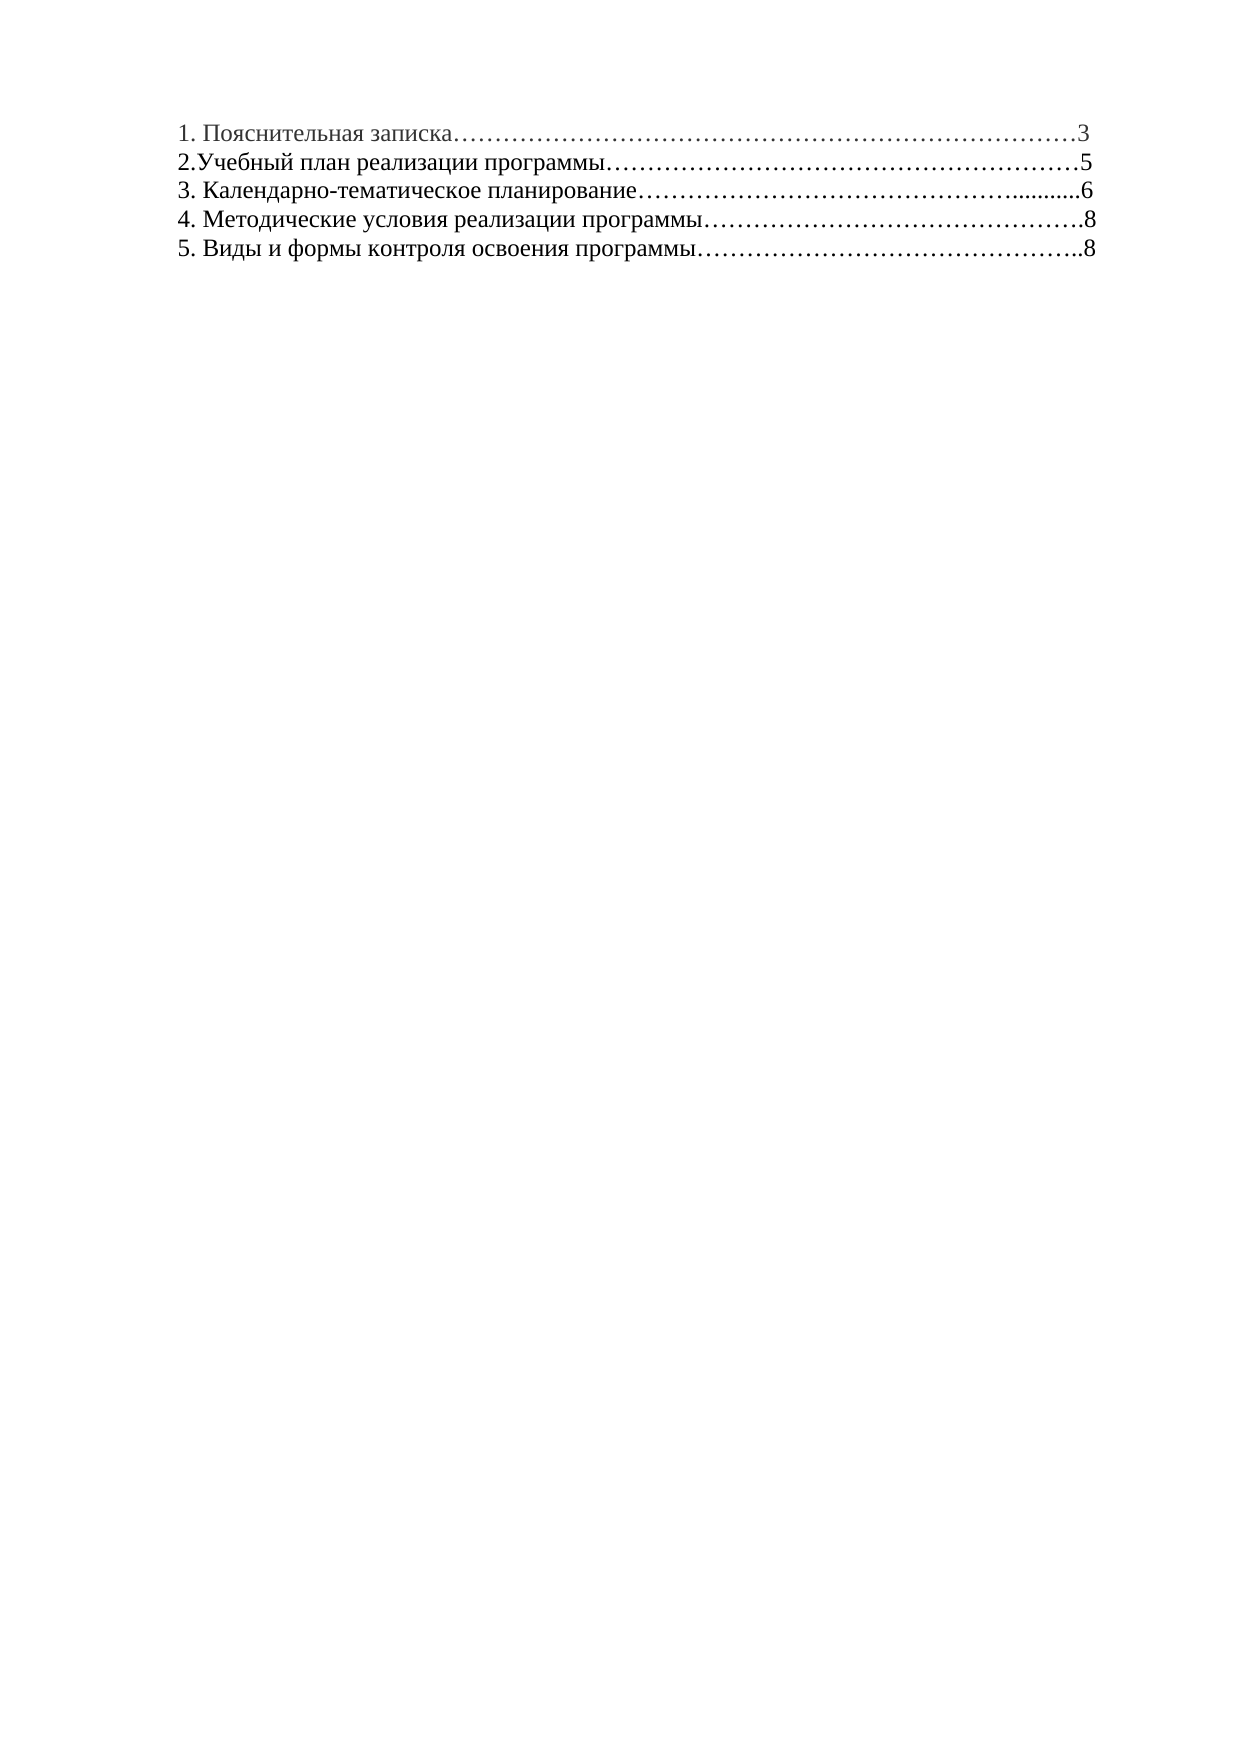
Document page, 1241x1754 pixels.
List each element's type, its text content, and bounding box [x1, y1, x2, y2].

text 4. Методические условия реализации программы……………………………………….8 [177, 204, 1152, 233]
text 1. Пояснительная записка…………………………………………………………………3 [177, 118, 1152, 147]
text 5. Виды и формы контроля освоения программы………………………………………..8 [177, 233, 1152, 262]
text 2.Учебный план реализации программы…………………………………………………5 [177, 147, 1152, 176]
text 3. Календарно-тематическое планирование………………………………………...........6 [177, 176, 1152, 204]
